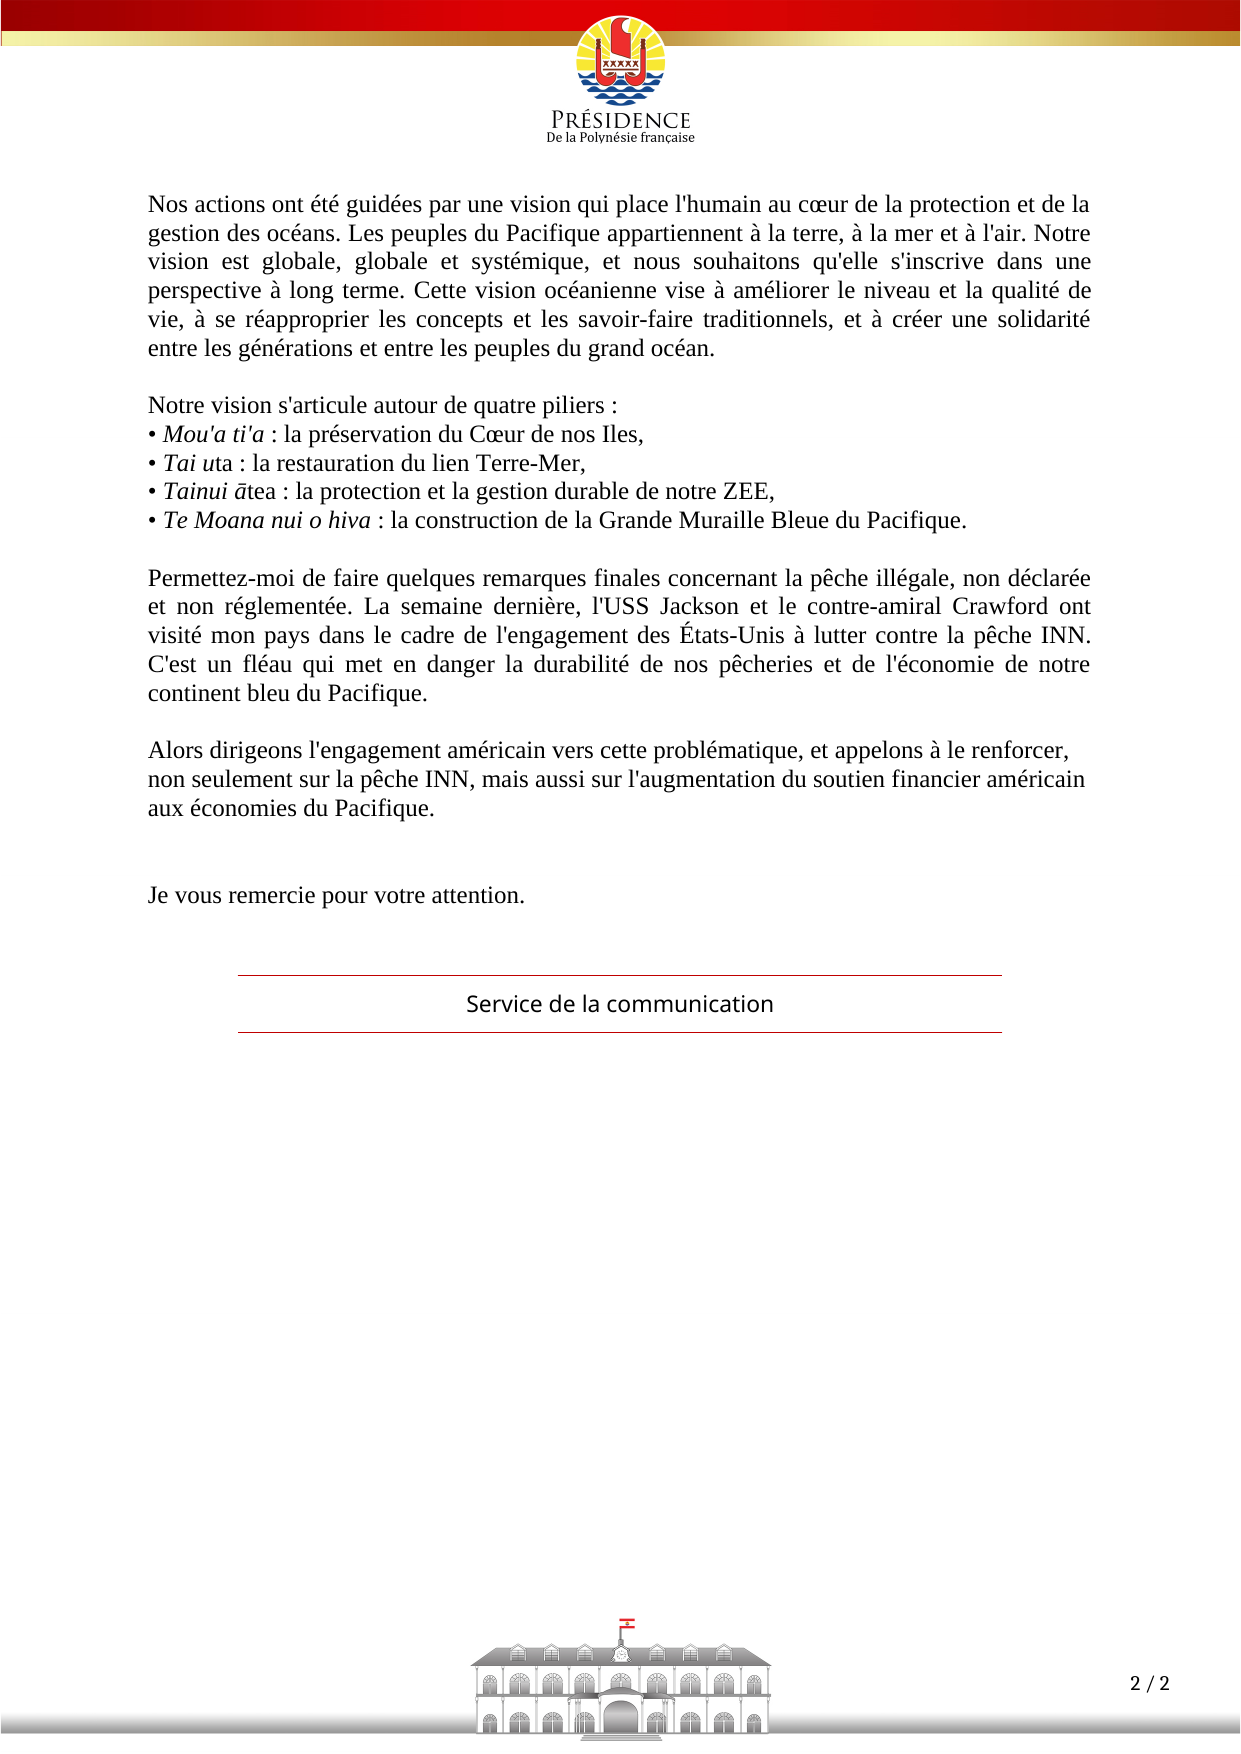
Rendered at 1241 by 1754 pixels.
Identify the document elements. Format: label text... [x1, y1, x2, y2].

text • Tainui ātea : la protection et la gestion durable de notre ZEE, [148, 476, 1092, 505]
text Service de la communication [238, 976, 1002, 1032]
text Permettez-moi de faire quelques remarques finales concernant la pêche illégale, non déclarée et non réglementée. La semaine dernière, l'USS Jackson et le contre-amiral Crawford ont visité mon pays dans le cadre de l'engagement des États-Unis à lutter contre la pêche INN. C'est un fléau qui met en danger la durabilité de nos pêcheries et de l'économie de notre continent bleu du Pacifique. [148, 563, 1092, 706]
text • Tai uta : la restauration du lien Terre-Mer, [148, 448, 1092, 476]
text • Te Moana nui o hiva : la construction de la Grande Muraille Bleue du Pacifique. [148, 505, 1092, 534]
text Notre vision s'articule autour de quatre piliers : [148, 390, 1092, 419]
text Alors dirigeons l'engagement américain vers cette problématique, et appelons à le renforcer, non seulement sur la pêche INN, mais aussi sur l'augmentation du soutien financier américain aux économies du Pacifique. [148, 736, 1092, 822]
text Je vous remercie pour votre attention. [148, 880, 1092, 908]
text • Mou'a ti'a : la préservation du Cœur de nos Iles, [148, 419, 1092, 448]
text Nos actions ont été guidées par une vision qui place l'humain au cœur de la protection et de la gestion des océans. Les peuples du Pacifique appartiennent à la terre, à la mer et à l'air. Notre vision est globale, globale et systémique, et nous souhaitons qu'elle s'inscrive dans une perspective à long terme. Cette vision océanienne vise à améliorer le niveau et la qualité de vie, à se réapproprier les concepts et les savoir-faire traditionnels, et à créer une solidarité entre les générations et entre les peuples du grand océan. [148, 189, 1092, 361]
picture [0, 0, 1241, 1752]
